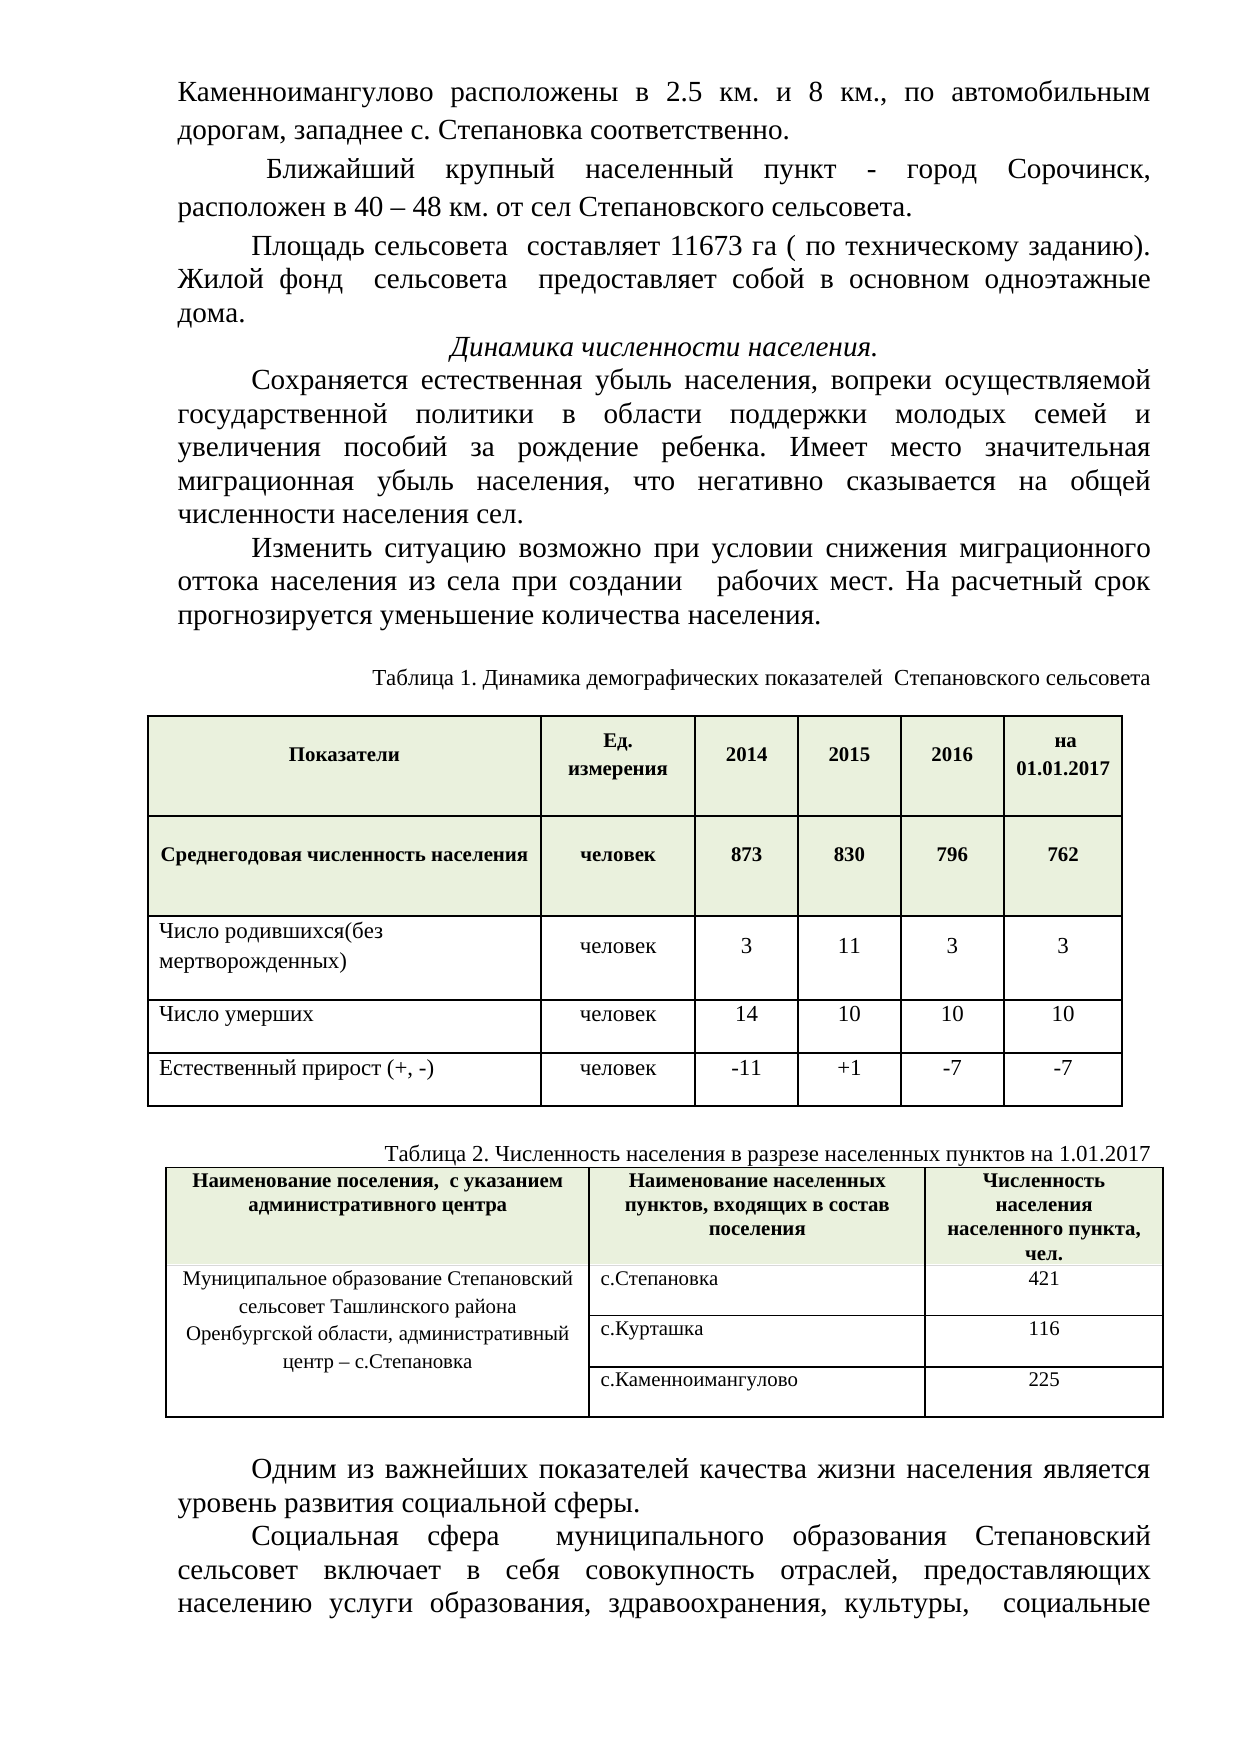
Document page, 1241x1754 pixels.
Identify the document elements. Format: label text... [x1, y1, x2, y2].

table_cell Число родившихся(без мертворожденных) [149, 917, 540, 998]
table_cell -7 [902, 1054, 1003, 1105]
table_header Наименование поселения, с указанием административного центра [167, 1168, 588, 1264]
table_cell Среднегодовая численность населения [149, 817, 540, 915]
text Таблица 2. Численность населения в разрезе населенных пунктов на 1.01.2017 [177, 1140, 1152, 1167]
table_header на 01.01.2017 [1005, 717, 1121, 815]
table_cell -7 [1005, 1054, 1121, 1105]
table_header Наименование населенных пунктов, входящих в состав поселения [590, 1168, 924, 1264]
text Одним из важнейших показателей качества жизни населения является уровень развития социальной сферы. [177, 1451, 1152, 1518]
table_header Ед. измерения [542, 717, 694, 815]
table_cell 10 [902, 1001, 1003, 1052]
table_cell Число умерших [149, 1001, 540, 1052]
table_cell 873 [696, 817, 797, 915]
table_cell 10 [1005, 1001, 1121, 1052]
table_cell с.Курташка [590, 1316, 924, 1366]
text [177, 74, 1152, 146]
text Сохраняется естественная убыль населения, вопреки осуществляемой государственной политики в области поддержки молодых семей и увеличения пособий за рождение ребенка. Имеет место значительная миграционная убыль населения, что негативно сказывается на общей численности населения сел. [177, 362, 1152, 530]
table_cell 116 [926, 1316, 1162, 1366]
table_cell -11 [696, 1054, 797, 1105]
table_cell 14 [696, 1001, 797, 1052]
table_header 2014 [696, 717, 797, 815]
table_cell 796 [902, 817, 1003, 915]
table_cell 3 [1005, 917, 1121, 998]
table_cell Муниципальное образование Степановский сельсовет Ташлинского района Оренбургской области, административный центр – с.Степановка [167, 1266, 588, 1416]
table_cell 225 [926, 1368, 1162, 1416]
table_cell 762 [1005, 817, 1121, 915]
table_header Численность населения населенного пункта, чел. [926, 1168, 1162, 1264]
table_cell человек [542, 917, 694, 998]
table_cell 3 [696, 917, 797, 998]
text Динамика численности населения. [177, 329, 1152, 362]
table_cell человек [542, 1054, 694, 1105]
table_cell 830 [799, 817, 900, 915]
table_cell 421 [926, 1266, 1162, 1315]
text Ближайший крупный населенный пункт - город Сорочинск, расположен в 40 – 48 км. от сел Степановского сельсовета. [177, 151, 1152, 223]
table_header 2015 [799, 717, 900, 815]
table_cell 3 [902, 917, 1003, 998]
table_header 2016 [902, 717, 1003, 815]
table_cell 11 [799, 917, 900, 998]
table_cell 10 [799, 1001, 900, 1052]
text Изменить ситуацию возможно при условии снижения миграционного оттока населения из села при создании рабочих мест. На расчетный срок прогнозируется уменьшение количества населения. [177, 530, 1152, 631]
table_cell Естественный прирост (+, -) [149, 1054, 540, 1105]
text Площадь сельсовета составляет 11673 га ( по техническому заданию). Жилой фонд сельсовета предоставляет собой в основном одноэтажные дома. [177, 228, 1152, 329]
table_cell человек [542, 817, 694, 915]
text Таблица 1. Динамика демографических показателей Степановского сельсовета [177, 664, 1152, 690]
table_cell человек [542, 1001, 694, 1052]
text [177, 1518, 1152, 1619]
table_cell с.Каменноимангулово [590, 1368, 924, 1416]
table_header Показатели [149, 717, 540, 815]
table_cell +1 [799, 1054, 900, 1105]
table_cell с.Степановка [590, 1266, 924, 1315]
